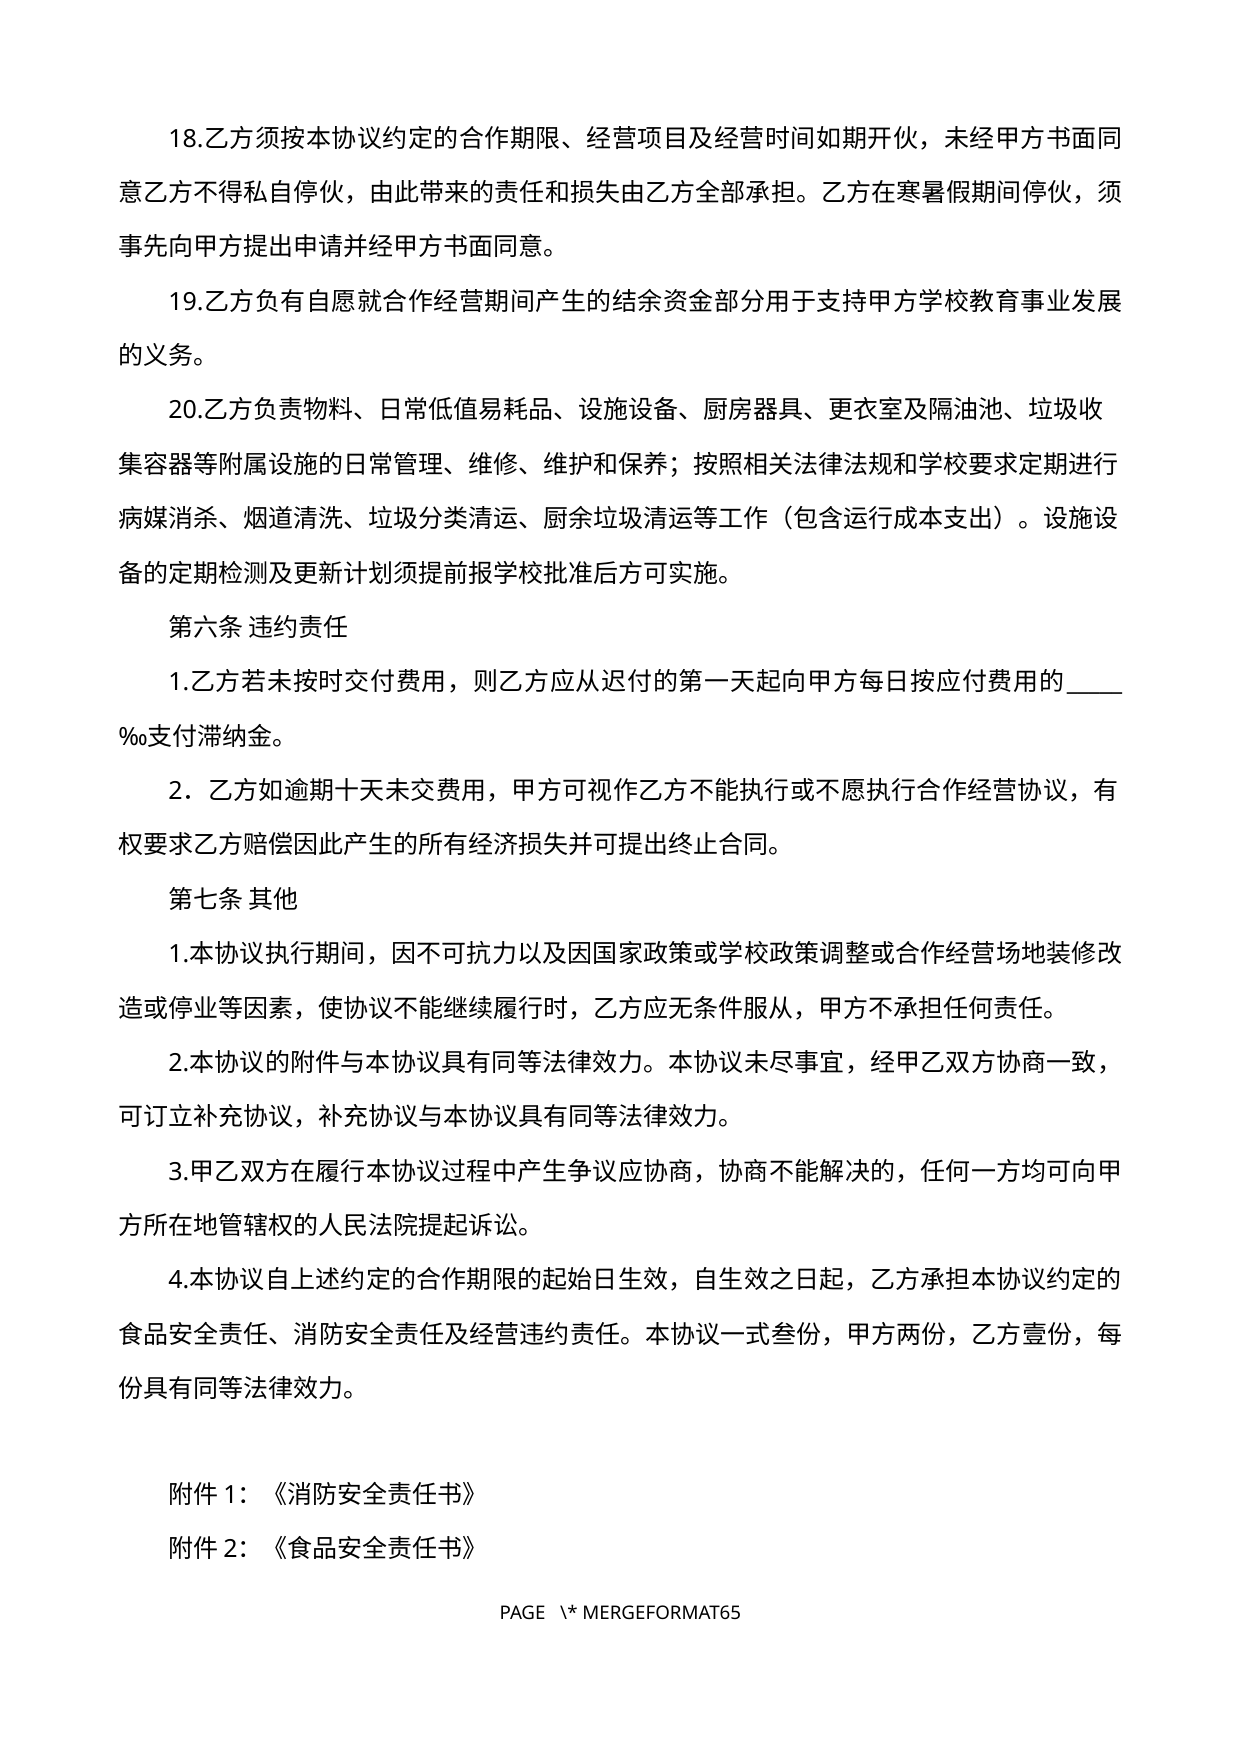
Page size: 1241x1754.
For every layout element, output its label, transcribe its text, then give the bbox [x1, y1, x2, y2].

text 2.本协议的附件与本协议具有同等法律效力。本协议未尽事宜，经甲乙双方协商一致，可订立补充协议，补充协议与本协议具有同等法律效力。 [118, 1042, 1122, 1133]
text 2．乙方如逾期十天未交费用，甲方可视作乙方不能执行或不愿执行合作经营协议，有权要求乙方赔偿因此产生的所有经济损失并可提出终止合同。 [118, 771, 1122, 861]
text 附件2：《食品安全责任书》 [118, 1528, 1122, 1565]
text 附件1：《消防安全责任书》 [118, 1474, 1122, 1510]
text 第七条 其他 [118, 879, 1122, 916]
text 1.乙方若未按时交付费用，则乙方应从迟付的第一天起向甲方每日按应付费用的_____‰支付滞纳金。 [118, 662, 1122, 752]
text 第六条 违约责任 [118, 607, 1122, 644]
text 4.本协议自上述约定的合作期限的起始日生效，自生效之日起，乙方承担本协议约定的食品安全责任、消防安全责任及经营违约责任。本协议一式叁份，甲方两份，乙方壹份，每份具有同等法律效力。 [118, 1260, 1122, 1405]
text 1.本协议执行期间，因不可抗力以及因国家政策或学校政策调整或合作经营场地装修改造或停业等因素，使协议不能继续履行时，乙方应无条件服从，甲方不承担任何责任。 [118, 934, 1122, 1024]
text 18.乙方须按本协议约定的合作期限、经营项目及经营时间如期开伙，未经甲方书面同意乙方不得私自停伙，由此带来的责任和损失由乙方全部承担。乙方在寒暑假期间停伙，须事先向甲方提出申请并经甲方书面同意。 [118, 118, 1122, 263]
text 3.甲乙双方在履行本协议过程中产生争议应协商，协商不能解决的，任何一方均可向甲方所在地管辖权的人民法院提起诉讼。 [118, 1151, 1122, 1242]
text 19.乙方负有自愿就合作经营期间产生的结余资金部分用于支持甲方学校教育事业发展的义务。 [118, 281, 1122, 372]
text 20.乙方负责物料、日常低值易耗品、设施设备、厨房器具、更衣室及隔油池、垃圾收集容器等附属设施的日常管理、维修、维护和保养；按照相关法律法规和学校要求定期进行病媒消杀、烟道清洗、垃圾分类清运、厨余垃圾清运等工作（包含运行成本支出）。设施设备的定期检测及更新计划须提前报学校批准后方可实施。 [118, 390, 1122, 589]
